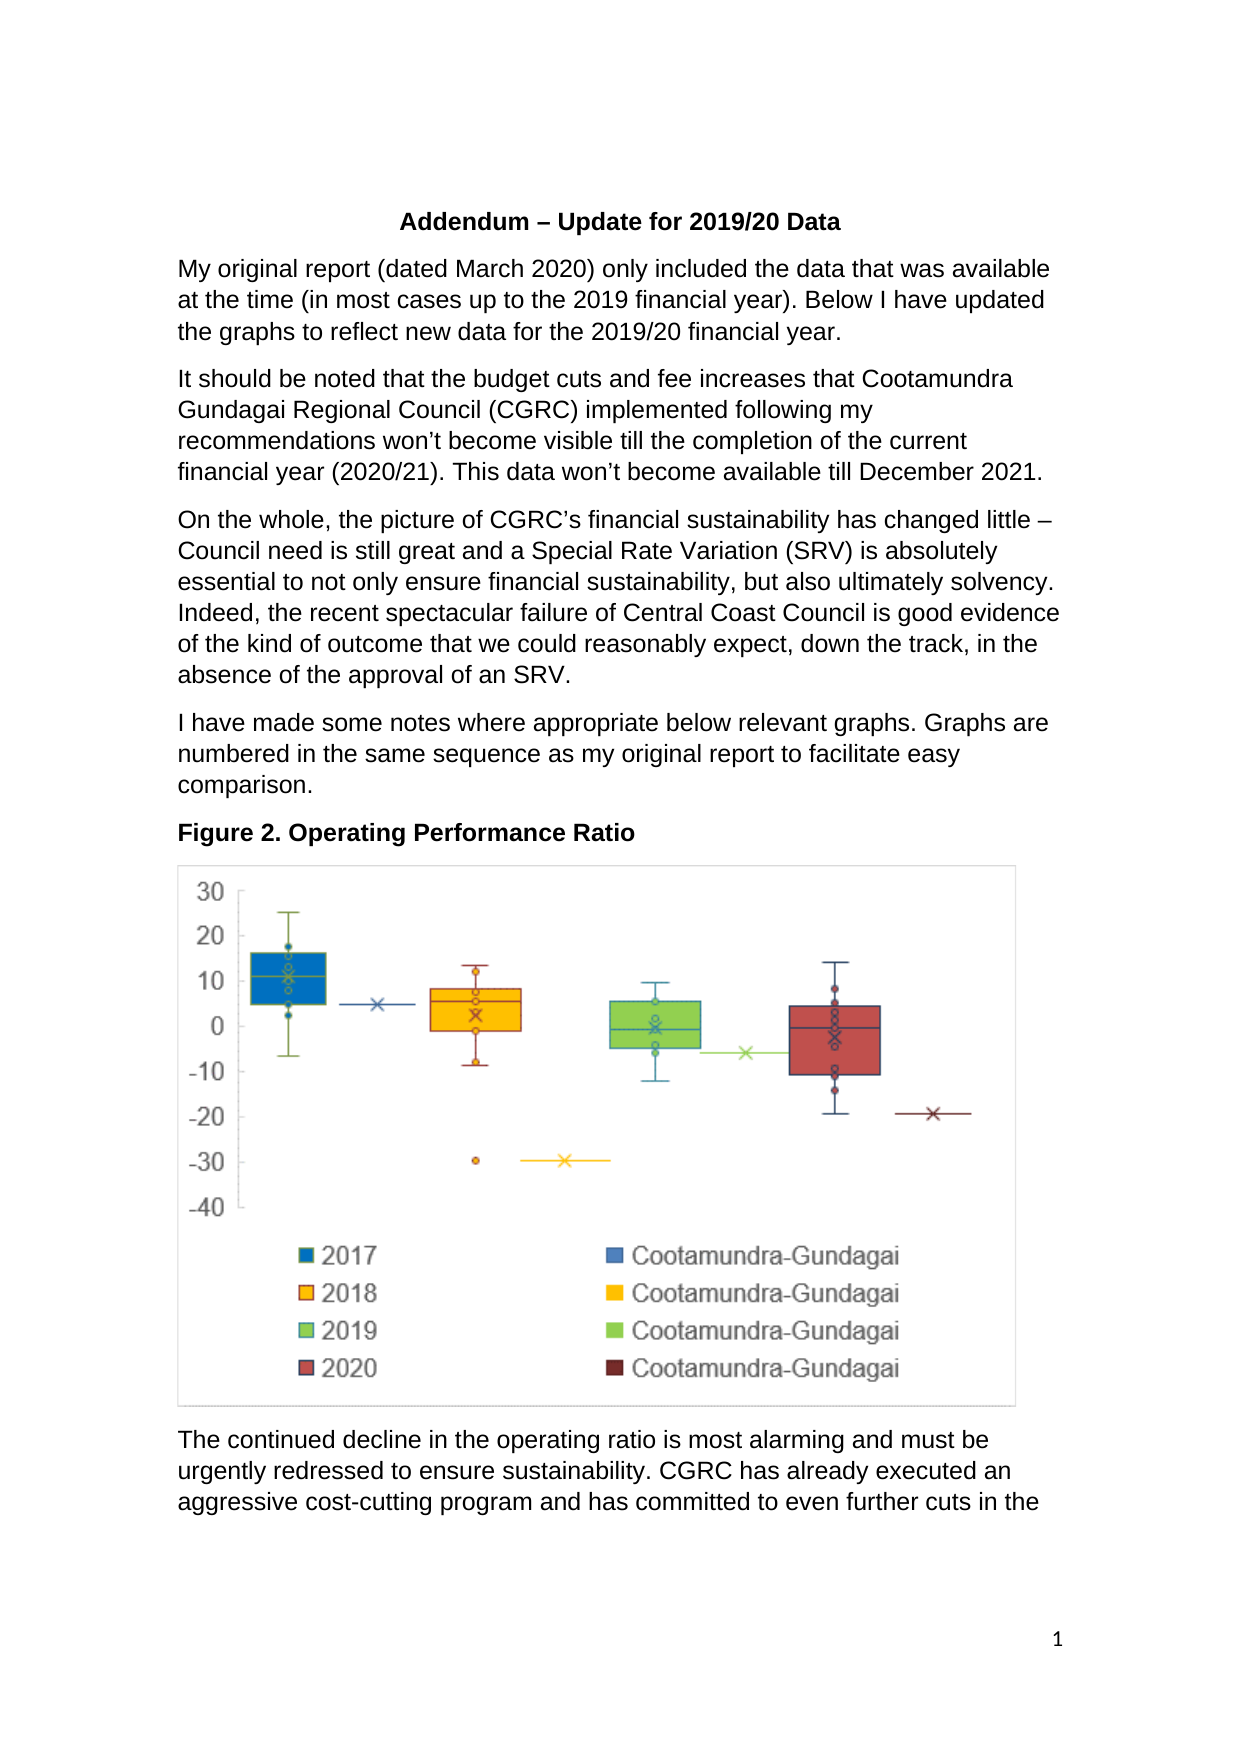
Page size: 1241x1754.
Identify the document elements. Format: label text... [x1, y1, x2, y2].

text Addendum – Update for 2019/20 Data [177, 207, 1063, 236]
text I have made some notes where appropriate below relevant graphs. Graphs are numbered in the same sequence as my original report to facilitate easy comparison. [177, 708, 1063, 799]
picture [177, 865, 1017, 1407]
text It should be noted that the budget cuts and fee increases that Cootamundra Gundagai Regional Council (CGRC) implemented following my recommendations won’t become visible till the completion of the current financial year (2020/21). This data won’t become available till December 2021. [177, 364, 1063, 486]
text On the whole, the picture of CGRC’s financial sustainability has changed little – Council need is still great and a Special Rate Variation (SRV) is absolutely essential to not only ensure financial sustainability, but also ultimately solvency. Indeed, the recent spectacular failure of Central Coast Council is good evidence of the kind of outcome that we could reasonably expect, down the track, in the absence of the approval of an SRV. [177, 505, 1063, 689]
text Figure 2. Operating Performance Ratio [177, 818, 1063, 847]
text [177, 1425, 1063, 1516]
text My original report (dated March 2020) only included the data that was available at the time (in most cases up to the 2019 financial year). Below I have updated the graphs to reflect new data for the 2019/20 financial year. [177, 254, 1063, 345]
